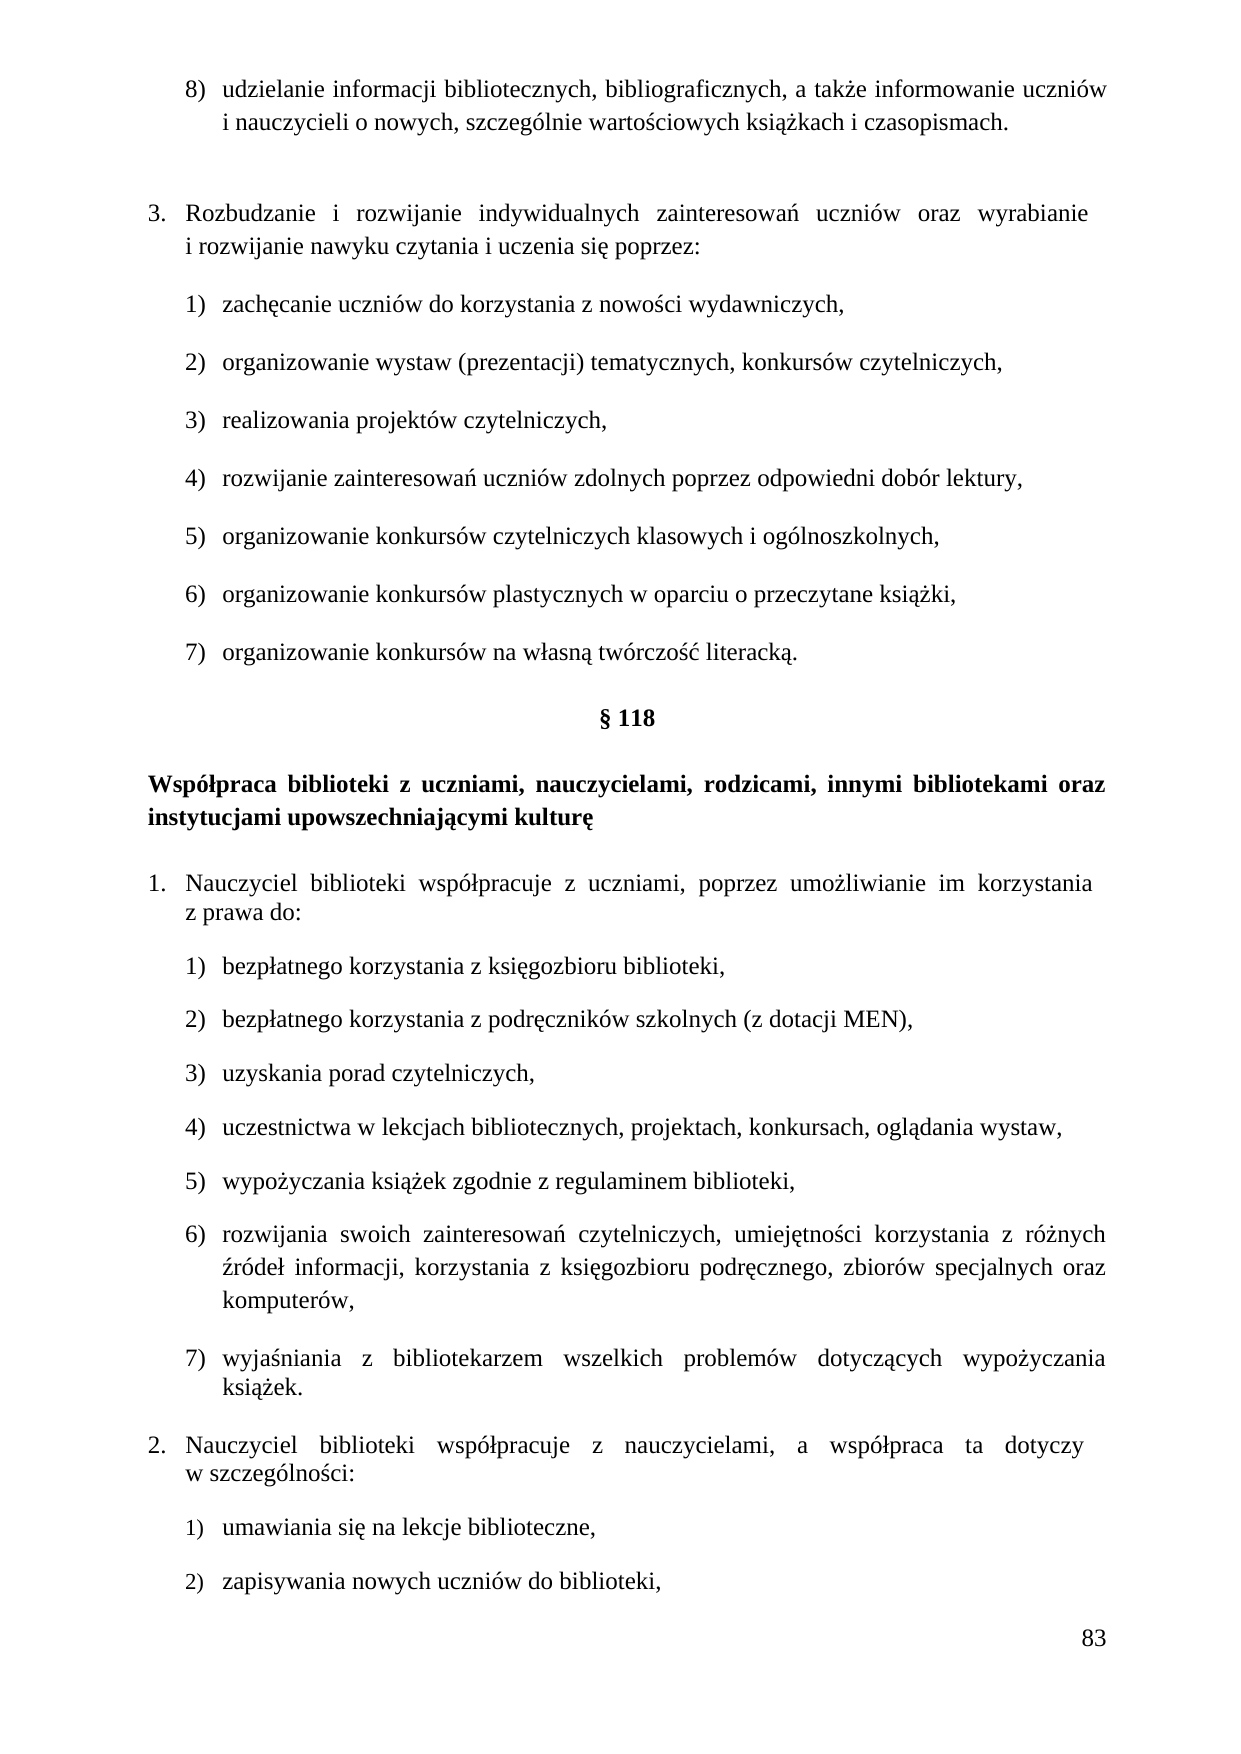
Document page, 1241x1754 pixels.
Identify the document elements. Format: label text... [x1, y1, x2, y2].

list bezpłatnego korzystania z księgozbioru biblioteki, [185, 951, 1106, 979]
list zachęcanie uczniów do korzystania z nowości wydawniczych, [185, 289, 1116, 318]
list organizowanie konkursów na własną twórczość literacką. [185, 637, 1116, 666]
list umawiania się na lekcje biblioteczne, [185, 1512, 1116, 1541]
list Nauczyciel biblioteki współpracuje z nauczycielami, a współpraca ta dotyczy w szczególności: [148, 1430, 1106, 1487]
list uzyskania porad czytelniczych, [185, 1058, 1106, 1087]
list rozwijania swoich zainteresowań czytelniczych, umiejętności korzystania z różnych źródeł informacji, korzystania z księgozbioru podręcznego, zbiorów specjalnych oraz komputerów, [185, 1219, 1106, 1314]
list Nauczyciel biblioteki współpracuje z uczniami, poprzez umożliwianie im korzystania z prawa do: [148, 868, 1106, 926]
list zapisywania nowych uczniów do biblioteki, [185, 1566, 1116, 1595]
text Współpraca biblioteki z uczniami, nauczycielami, rodzicami, innymi bibliotekami oraz instytucjami upowszechniającymi kulturę [148, 769, 1106, 831]
list organizowanie konkursów plastycznych w oparciu o przeczytane książki, [185, 579, 1116, 608]
list organizowanie wystaw (prezentacji) tematycznych, konkursów czytelniczych, [185, 347, 1116, 376]
list Rozbudzanie i rozwijanie indywidualnych zainteresowań uczniów oraz wyrabianie i rozwijanie nawyku czytania i uczenia się poprzez: [148, 198, 1106, 260]
text § 118 [148, 703, 1106, 732]
list uczestnictwa w lekcjach bibliotecznych, projektach, konkursach, oglądania wystaw, [185, 1112, 1106, 1141]
list realizowania projektów czytelniczych, [185, 405, 1116, 434]
list udzielanie informacji bibliotecznych, bibliograficznych, a także informowanie uczniów i nauczycieli o nowych, szczególnie wartościowych książkach i czasopismach. [185, 74, 1116, 136]
list organizowanie konkursów czytelniczych klasowych i ogólnoszkolnych, [185, 521, 1116, 550]
list rozwijanie zainteresowań uczniów zdolnych poprzez odpowiedni dobór lektury, [185, 463, 1116, 492]
list wyjaśniania z bibliotekarzem wszelkich problemów dotyczących wypożyczania książek. [185, 1343, 1106, 1401]
list wypożyczania książek zgodnie z regulaminem biblioteki, [185, 1166, 1106, 1194]
list bezpłatnego korzystania z podręczników szkolnych (z dotacji MEN), [185, 1004, 1106, 1033]
